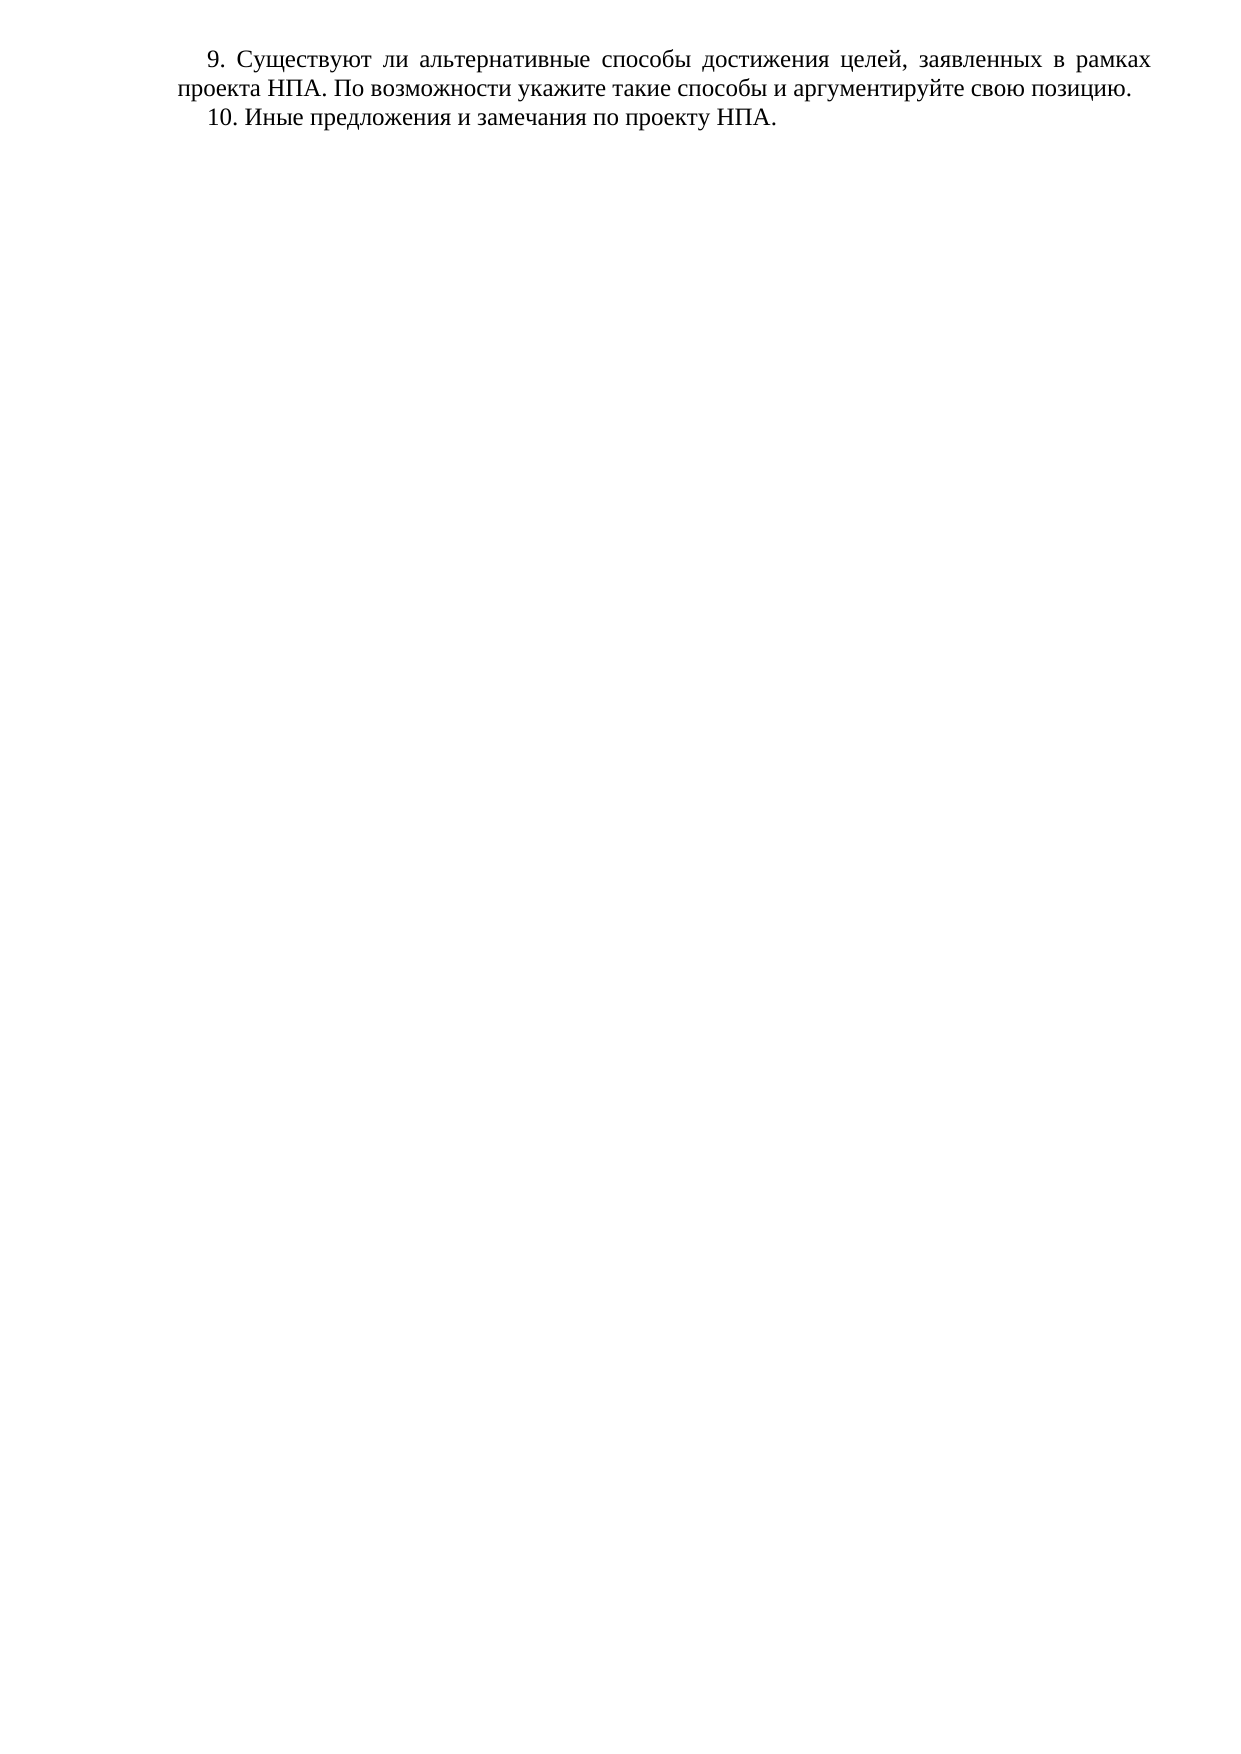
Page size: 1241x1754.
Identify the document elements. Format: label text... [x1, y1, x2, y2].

text 10. Иные предложения и замечания по проекту НПА. [177, 102, 1152, 131]
text 9. Существуют ли альтернативные способы достижения целей, заявленных в рамках проекта НПА. По возможности укажите такие способы и аргументируйте свою позицию. [177, 44, 1152, 102]
